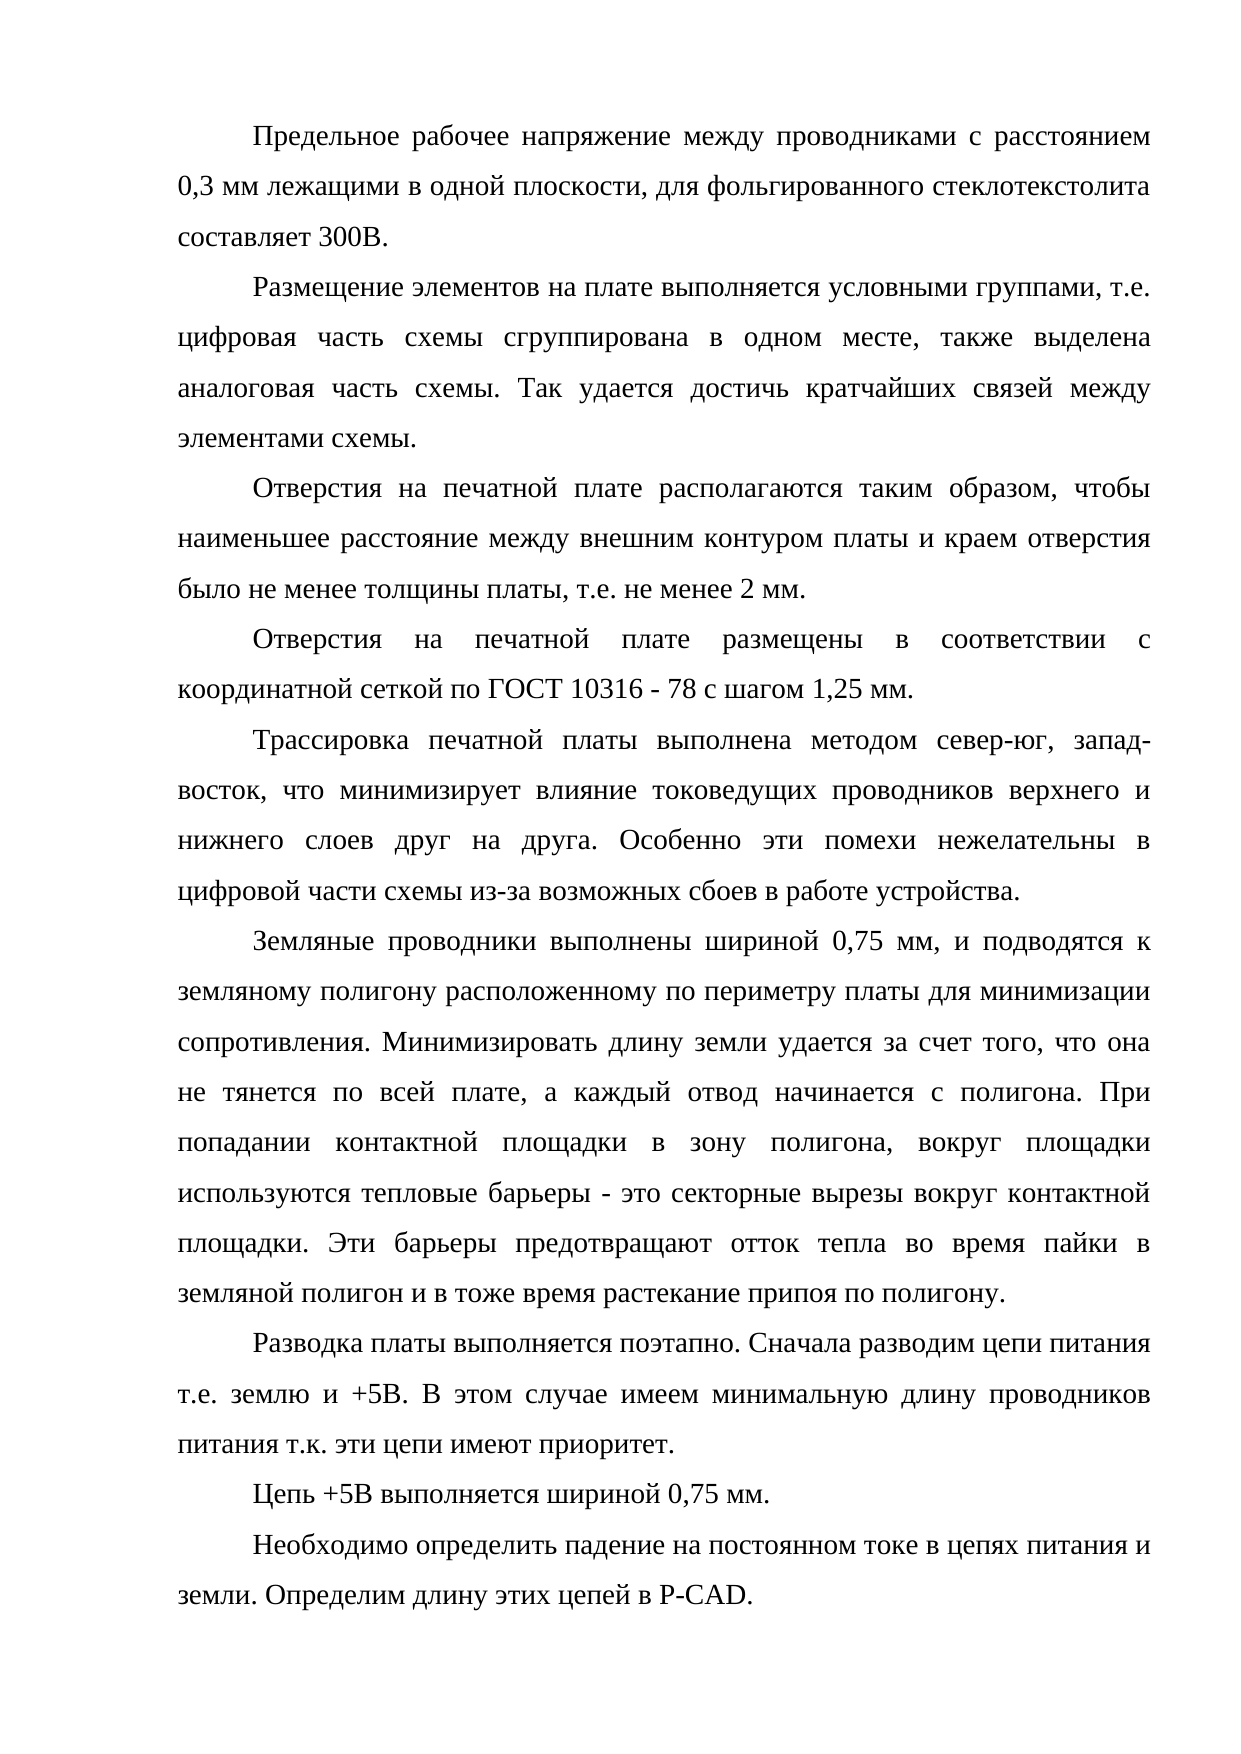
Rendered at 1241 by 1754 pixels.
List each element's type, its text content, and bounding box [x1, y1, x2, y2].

text Земляные проводники выполнены шириной 0,75 мм, и подводятся к земляному полигону расположенному по периметру платы для минимизации сопротивления. Минимизировать длину земли удается за счет того, что она не тянется по всей плате, а каждый отвод начинается с полигона. При попадании контактной площадки в зону полигона, вокруг площадки используются тепловые барьеры - это секторные вырезы вокруг контактной площадки. Эти барьеры предотвращают отток тепла во время пайки в земляной полигон и в тоже время растекание припоя по полигону. [177, 923, 1152, 1309]
text Необходимо определить падение на постоянном токе в цепях питания и земли. Определим длину этих цепей в P-CAD. [177, 1527, 1152, 1611]
text Предельное рабочее напряжение между проводниками с расстоянием 0,3 мм лежащими в одной плоскости, для фольгированного стеклотекстолита составляет 300В. [177, 118, 1152, 252]
text Размещение элементов на плате выполняется условными группами, т.е. цифровая часть схемы сгруппирована в одном месте, также выделена аналоговая часть схемы. Так удается достичь кратчайших связей между элементами схемы. [177, 269, 1152, 453]
text Отверстия на печатной плате размещены в соответствии с координатной сеткой по ГОСТ 10316 - 78 с шагом 1,25 мм. [177, 621, 1152, 705]
text Отверстия на печатной плате располагаются таким образом, чтобы наименьшее расстояние между внешним контуром платы и краем отверстия было не менее толщины платы, т.е. не менее 2 мм. [177, 470, 1152, 604]
text Разводка платы выполняется поэтапно. Сначала разводим цепи питания т.е. землю и +5В. В этом случае имеем минимальную длину проводников питания т.к. эти цепи имеют приоритет. [177, 1326, 1152, 1460]
text Цепь +5В выполняется шириной 0,75 мм. [177, 1477, 1152, 1510]
text Трассировка печатной платы выполнена методом север-юг, запад-восток, что минимизирует влияние токоведущих проводников верхнего и нижнего слоев друг на друга. Особенно эти помехи нежелательны в цифровой части схемы из-за возможных сбоев в работе устройства. [177, 722, 1152, 906]
